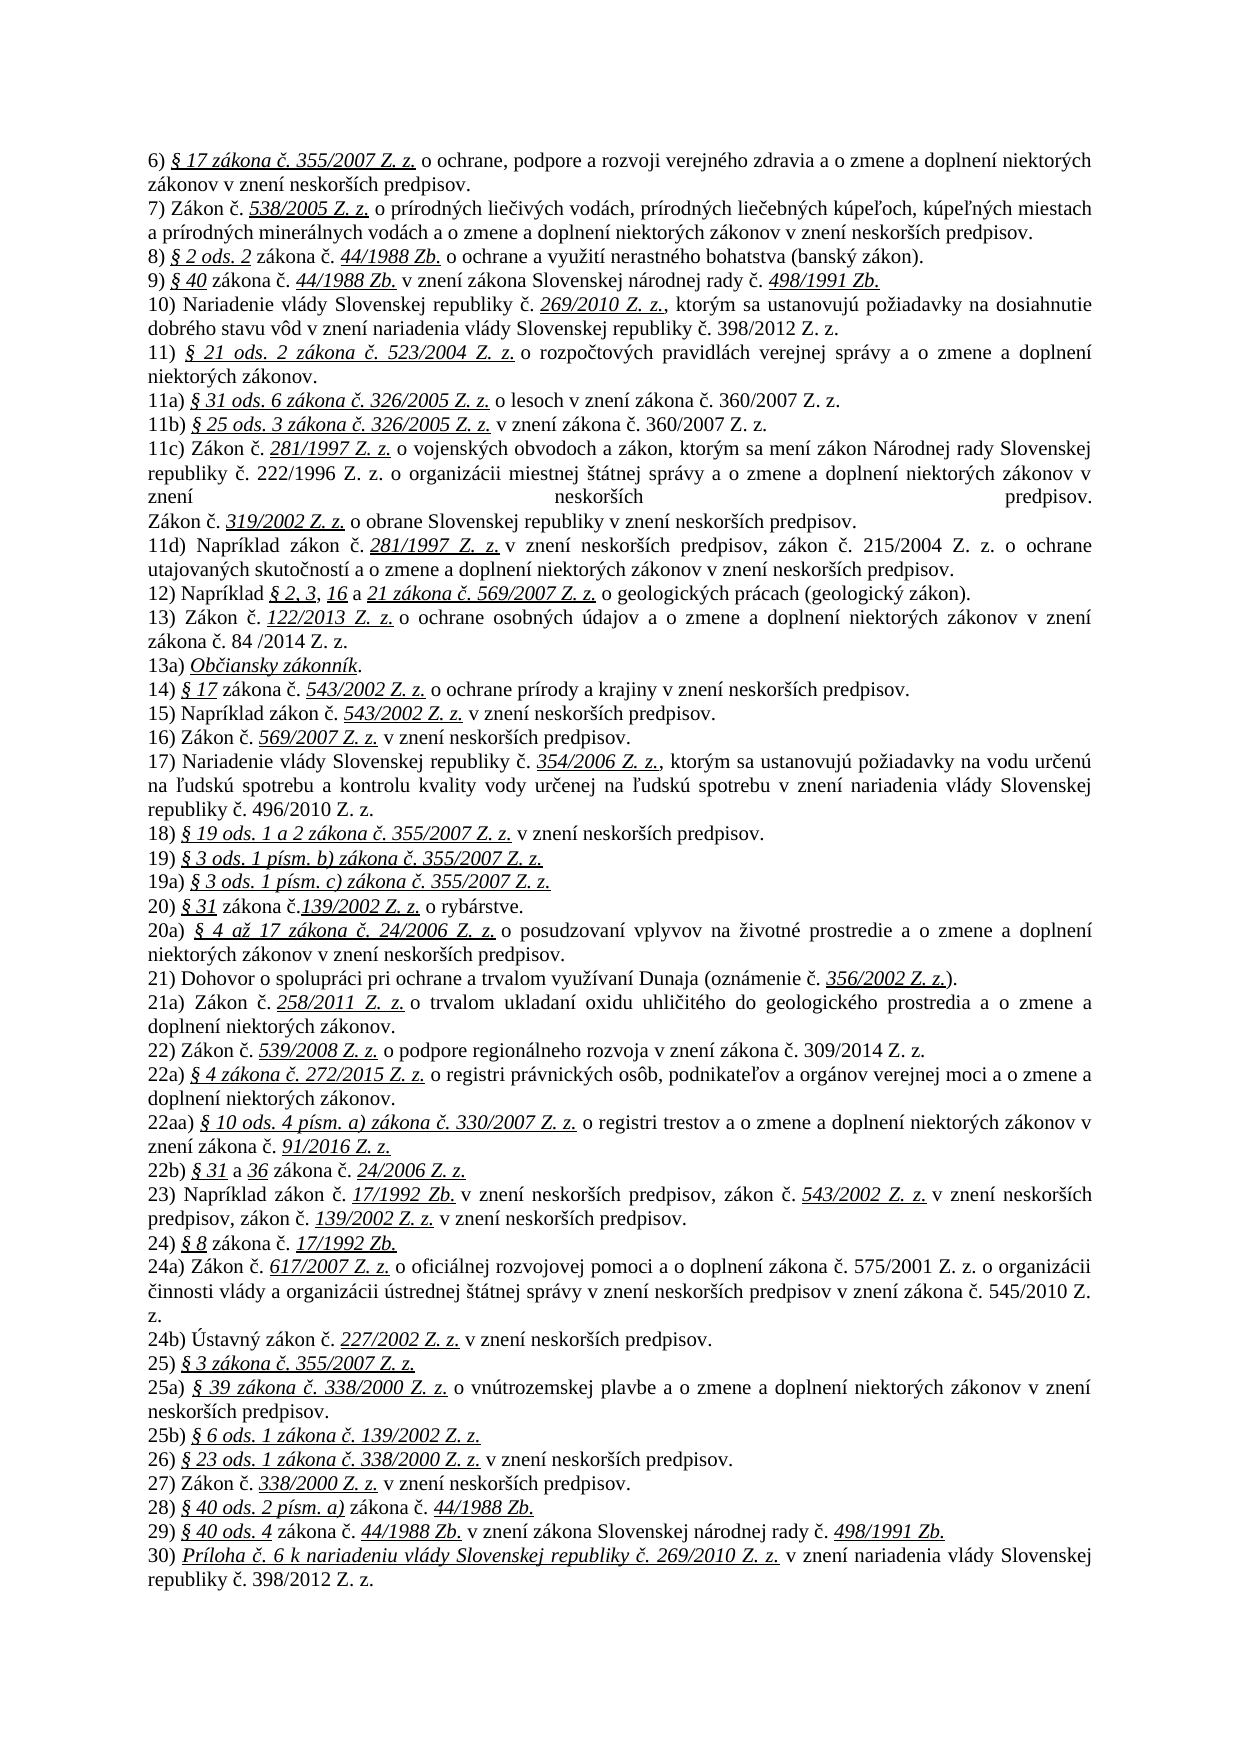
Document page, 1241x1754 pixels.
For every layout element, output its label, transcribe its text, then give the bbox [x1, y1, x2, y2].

text 24b) Ústavný zákon č. 227/2002 Z. z. v znení neskorších predpisov. [148, 1327, 1093, 1351]
text 19) § 3 ods. 1 písm. b) zákona č. 355/2007 Z. z. [148, 845, 1093, 869]
text 16) Zákon č. 569/2007 Z. z. v znení neskorších predpisov. [148, 725, 1093, 749]
text 13) Zákon č. 122/2013 Z. z. o ochrane osobných údajov a o zmene a doplnení niektorých zákonov v znení zákona č. 84 /2014 Z. z. [148, 605, 1093, 653]
text 25a) § 39 zákona č. 338/2000 Z. z. o vnútrozemskej plavbe a o zmene a doplnení niektorých zákonov v znení neskorších predpisov. [148, 1375, 1093, 1423]
text 11) § 21 ods. 2 zákona č. 523/2004 Z. z. o rozpočtových pravidlách verejnej správy a o zmene a doplnení niektorých zákonov. [148, 340, 1093, 388]
text 18) § 19 ods. 1 a 2 zákona č. 355/2007 Z. z. v znení neskorších predpisov. [148, 821, 1093, 845]
text 20a) § 4 až 17 zákona č. 24/2006 Z. z. o posudzovaní vplyvov na životné prostredie a o zmene a doplnení niektorých zákonov v znení neskorších predpisov. [148, 918, 1093, 966]
text 23) Napríklad zákon č. 17/1992 Zb. v znení neskorších predpisov, zákon č. 543/2002 Z. z. v znení neskorších predpisov, zákon č. 139/2002 Z. z. v znení neskorších predpisov. [148, 1182, 1093, 1230]
text 10) Nariadenie vlády Slovenskej republiky č. 269/2010 Z. z., ktorým sa ustanovujú požiadavky na dosiahnutie dobrého stavu vôd v znení nariadenia vlády Slovenskej republiky č. 398/2012 Z. z. [148, 292, 1093, 340]
text 27) Zákon č. 338/2000 Z. z. v znení neskorších predpisov. [148, 1471, 1093, 1495]
text 11c) Zákon č. 281/1997 Z. z. o vojenských obvodoch a zákon, ktorým sa mení zákon Národnej rady Slovenskej republiky č. 222/1996 Z. z. o organizácii miestnej štátnej správy a o zmene a doplnení niektorých zákonov v znení neskorších predpisov. Zákon č. 319/2002 Z. z. o obrane Slovenskej republiky v znení neskorších predpisov. [148, 436, 1093, 533]
text 21a) Zákon č. 258/2011 Z. z. o trvalom ukladaní oxidu uhličitého do geologického prostredia a o zmene a doplnení niektorých zákonov. [148, 990, 1093, 1038]
text 28) § 40 ods. 2 písm. a) zákona č. 44/1988 Zb. [148, 1495, 1093, 1519]
text 20) § 31 zákona č.139/2002 Z. z. o rybárstve. [148, 893, 1093, 918]
text 7) Zákon č. 538/2005 Z. z. o prírodných liečivých vodách, prírodných liečebných kúpeľoch, kúpeľných miestach a prírodných minerálnych vodách a o zmene a doplnení niektorých zákonov v znení neskorších predpisov. [148, 196, 1093, 244]
text 14) § 17 zákona č. 543/2002 Z. z. o ochrane prírody a krajiny v znení neskorších predpisov. [148, 677, 1093, 701]
text 29) § 40 ods. 4 zákona č. 44/1988 Zb. v znení zákona Slovenskej národnej rady č. 498/1991 Zb. [148, 1519, 1093, 1543]
text 22a) § 4 zákona č. 272/2015 Z. z. o registri právnických osôb, podnikateľov a orgánov verejnej moci a o zmene a doplnení niektorých zákonov. [148, 1062, 1093, 1110]
text 11d) Napríklad zákon č. 281/1997 Z. z. v znení neskorších predpisov, zákon č. 215/2004 Z. z. o ochrane utajovaných skutočností a o zmene a doplnení niektorých zákonov v znení neskorších predpisov. [148, 533, 1093, 581]
text 9) § 40 zákona č. 44/1988 Zb. v znení zákona Slovenskej národnej rady č. 498/1991 Zb. [148, 268, 1093, 292]
text 22) Zákon č. 539/2008 Z. z. o podpore regionálneho rozvoja v znení zákona č. 309/2014 Z. z. [148, 1038, 1093, 1062]
text 11b) § 25 ods. 3 zákona č. 326/2005 Z. z. v znení zákona č. 360/2007 Z. z. [148, 412, 1093, 436]
text 24a) Zákon č. 617/2007 Z. z. o oficiálnej rozvojovej pomoci a o doplnení zákona č. 575/2001 Z. z. o organizácii činnosti vlády a organizácii ústrednej štátnej správy v znení neskorších predpisov v znení zákona č. 545/2010 Z. z. [148, 1254, 1093, 1327]
text 19a) § 3 ods. 1 písm. c) zákona č. 355/2007 Z. z. [148, 869, 1093, 893]
text 22b) § 31 a 36 zákona č. 24/2006 Z. z. [148, 1158, 1093, 1182]
text 26) § 23 ods. 1 zákona č. 338/2000 Z. z. v znení neskorších predpisov. [148, 1447, 1093, 1471]
text 25) § 3 zákona č. 355/2007 Z. z. [148, 1351, 1093, 1375]
text 21) Dohovor o spolupráci pri ochrane a trvalom využívaní Dunaja (oznámenie č. 356/2002 Z. z.). [148, 966, 1093, 990]
text 24) § 8 zákona č. 17/1992 Zb. [148, 1230, 1093, 1254]
text 17) Nariadenie vlády Slovenskej republiky č. 354/2006 Z. z., ktorým sa ustanovujú požiadavky na vodu určenú na ľudskú spotrebu a kontrolu kvality vody určenej na ľudskú spotrebu v znení nariadenia vlády Slovenskej republiky č. 496/2010 Z. z. [148, 749, 1093, 821]
text 15) Napríklad zákon č. 543/2002 Z. z. v znení neskorších predpisov. [148, 701, 1093, 725]
text 8) § 2 ods. 2 zákona č. 44/1988 Zb. o ochrane a využití nerastného bohatstva (banský zákon). [148, 244, 1093, 268]
text 30) Príloha č. 6 k nariadeniu vlády Slovenskej republiky č. 269/2010 Z. z. v znení nariadenia vlády Slovenskej republiky č. 398/2012 Z. z. [148, 1543, 1093, 1591]
text 25b) § 6 ods. 1 zákona č. 139/2002 Z. z. [148, 1423, 1093, 1447]
text 13a) Občiansky zákonník. [148, 653, 1093, 677]
text 22aa) § 10 ods. 4 písm. a) zákona č. 330/2007 Z. z. o registri trestov a o zmene a doplnení niektorých zákonov v znení zákona č. 91/2016 Z. z. [148, 1110, 1093, 1158]
text 6) § 17 zákona č. 355/2007 Z. z. o ochrane, podpore a rozvoji verejného zdravia a o zmene a doplnení niektorých zákonov v znení neskorších predpisov. [148, 148, 1093, 196]
text 12) Napríklad § 2, 3, 16 a 21 zákona č. 569/2007 Z. z. o geologických prácach (geologický zákon). [148, 581, 1093, 605]
text 11a) § 31 ods. 6 zákona č. 326/2005 Z. z. o lesoch v znení zákona č. 360/2007 Z. z. [148, 388, 1093, 412]
